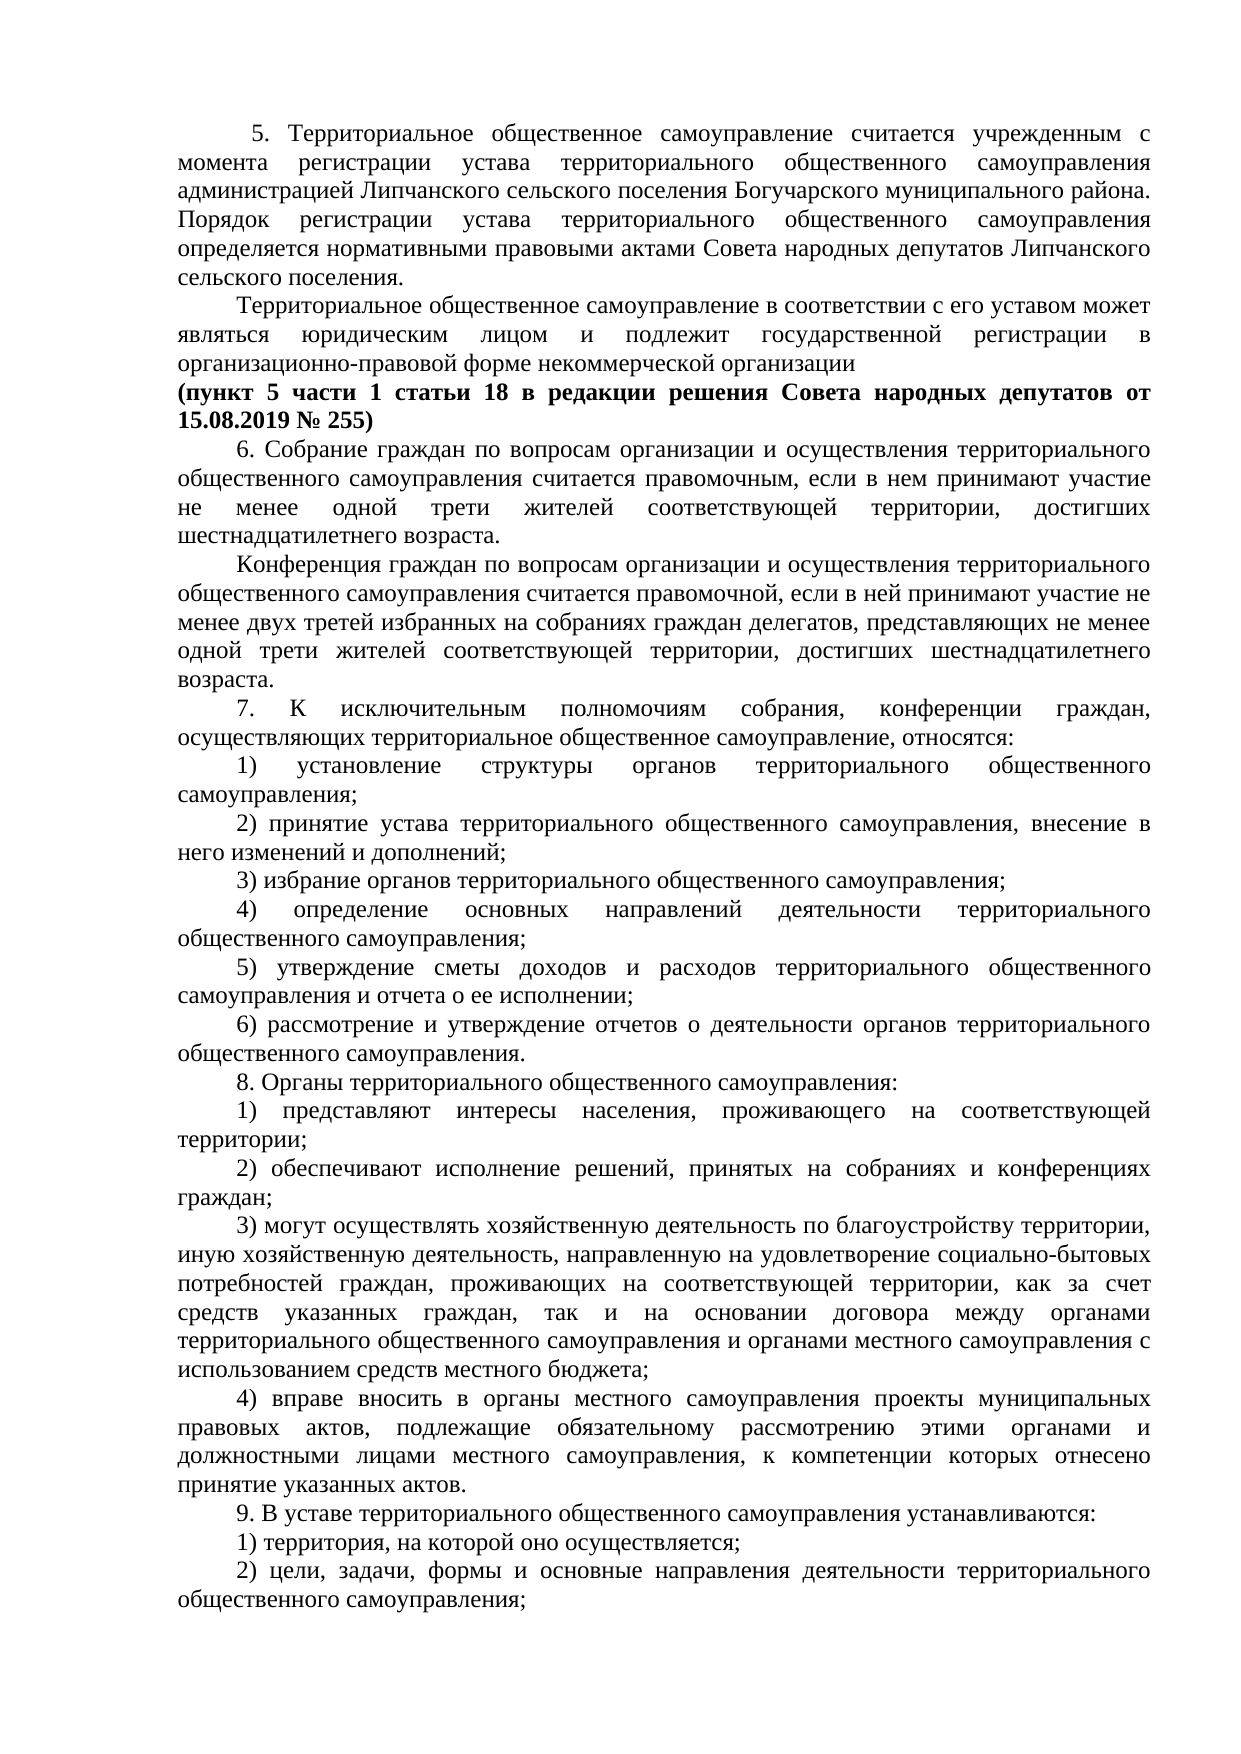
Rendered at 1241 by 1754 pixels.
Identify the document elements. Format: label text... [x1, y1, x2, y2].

text 1) представляют интересы населения, проживающего на соответствующей территории; [177, 1096, 1152, 1153]
text 6) рассмотрение и утверждение отчетов о деятельности органов территориального общественного самоуправления. [177, 1009, 1152, 1067]
text 2) обеспечивают исполнение решений, принятых на собраниях и конференциях граждан; [177, 1153, 1152, 1211]
text 2) цели, задачи, формы и основные направления деятельности территориального общественного самоуправления; [177, 1556, 1152, 1613]
text 6. Собрание граждан по вопросам организации и осуществления территориального общественного самоуправления считается правомочным, если в нем принимают участие не менее одной трети жителей соответствующей территории, достигших шестнадцатилетнего возраста. [177, 434, 1152, 549]
text 3) избрание органов территориального общественного самоуправления; [177, 866, 1152, 894]
text (пункт 5 части 1 статьи 18 в редакции решения Совета народных депутатов от 15.08.2019 № 255) [177, 377, 1152, 434]
text 4) вправе вносить в органы местного самоуправления проекты муниципальных правовых актов, подлежащие обязательному рассмотрению этими органами и должностными лицами местного самоуправления, к компетенции которых отнесено принятие указанных актов. [177, 1383, 1152, 1498]
text Территориальное общественное самоуправление в соответствии с его уставом может являться юридическим лицом и подлежит государственной регистрации в организационно-правовой форме некоммерческой организации [177, 291, 1152, 377]
text 8. Органы территориального общественного самоуправления: [177, 1067, 1152, 1096]
text 2) принятие устава территориального общественного самоуправления, внесение в него изменений и дополнений; [177, 808, 1152, 866]
text 5) утверждение сметы доходов и расходов территориального общественного самоуправления и отчета о ее исполнении; [177, 952, 1152, 1009]
text 3) могут осуществлять хозяйственную деятельность по благоустройству территории, иную хозяйственную деятельность, направленную на удовлетворение социально-бытовых потребностей граждан, проживающих на соответствующей территории, как за счет средств указанных граждан, так и на основании договора между органами территориального общественного самоуправления и органами местного самоуправления с использованием средств местного бюджета; [177, 1211, 1152, 1383]
text 1) установление структуры органов территориального общественного самоуправления; [177, 751, 1152, 808]
text 1) территория, на которой оно осуществляется; [177, 1527, 1152, 1556]
text 7. К исключительным полномочиям собрания, конференции граждан, осуществляющих территориальное общественное самоуправление, относятся: [177, 693, 1152, 751]
text 9. В уставе территориального общественного самоуправления устанавливаются: [177, 1498, 1152, 1527]
text Конференция граждан по вопросам организации и осуществления территориального общественного самоуправления считается правомочной, если в ней принимают участие не менее двух третей избранных на собраниях граждан делегатов, представляющих не менее одной трети жителей соответствующей территории, достигших шестнадцатилетнего возраста. [177, 549, 1152, 693]
text 5. Территориальное общественное самоуправление считается учрежденным с момента регистрации устава территориального общественного самоуправления администрацией Липчанского сельского поселения Богучарского муниципального района. Порядок регистрации устава территориального общественного самоуправления определяется нормативными правовыми актами Совета народных депутатов Липчанского сельского поселения. [177, 118, 1152, 291]
text 4) определение основных направлений деятельности территориального общественного самоуправления; [177, 894, 1152, 952]
